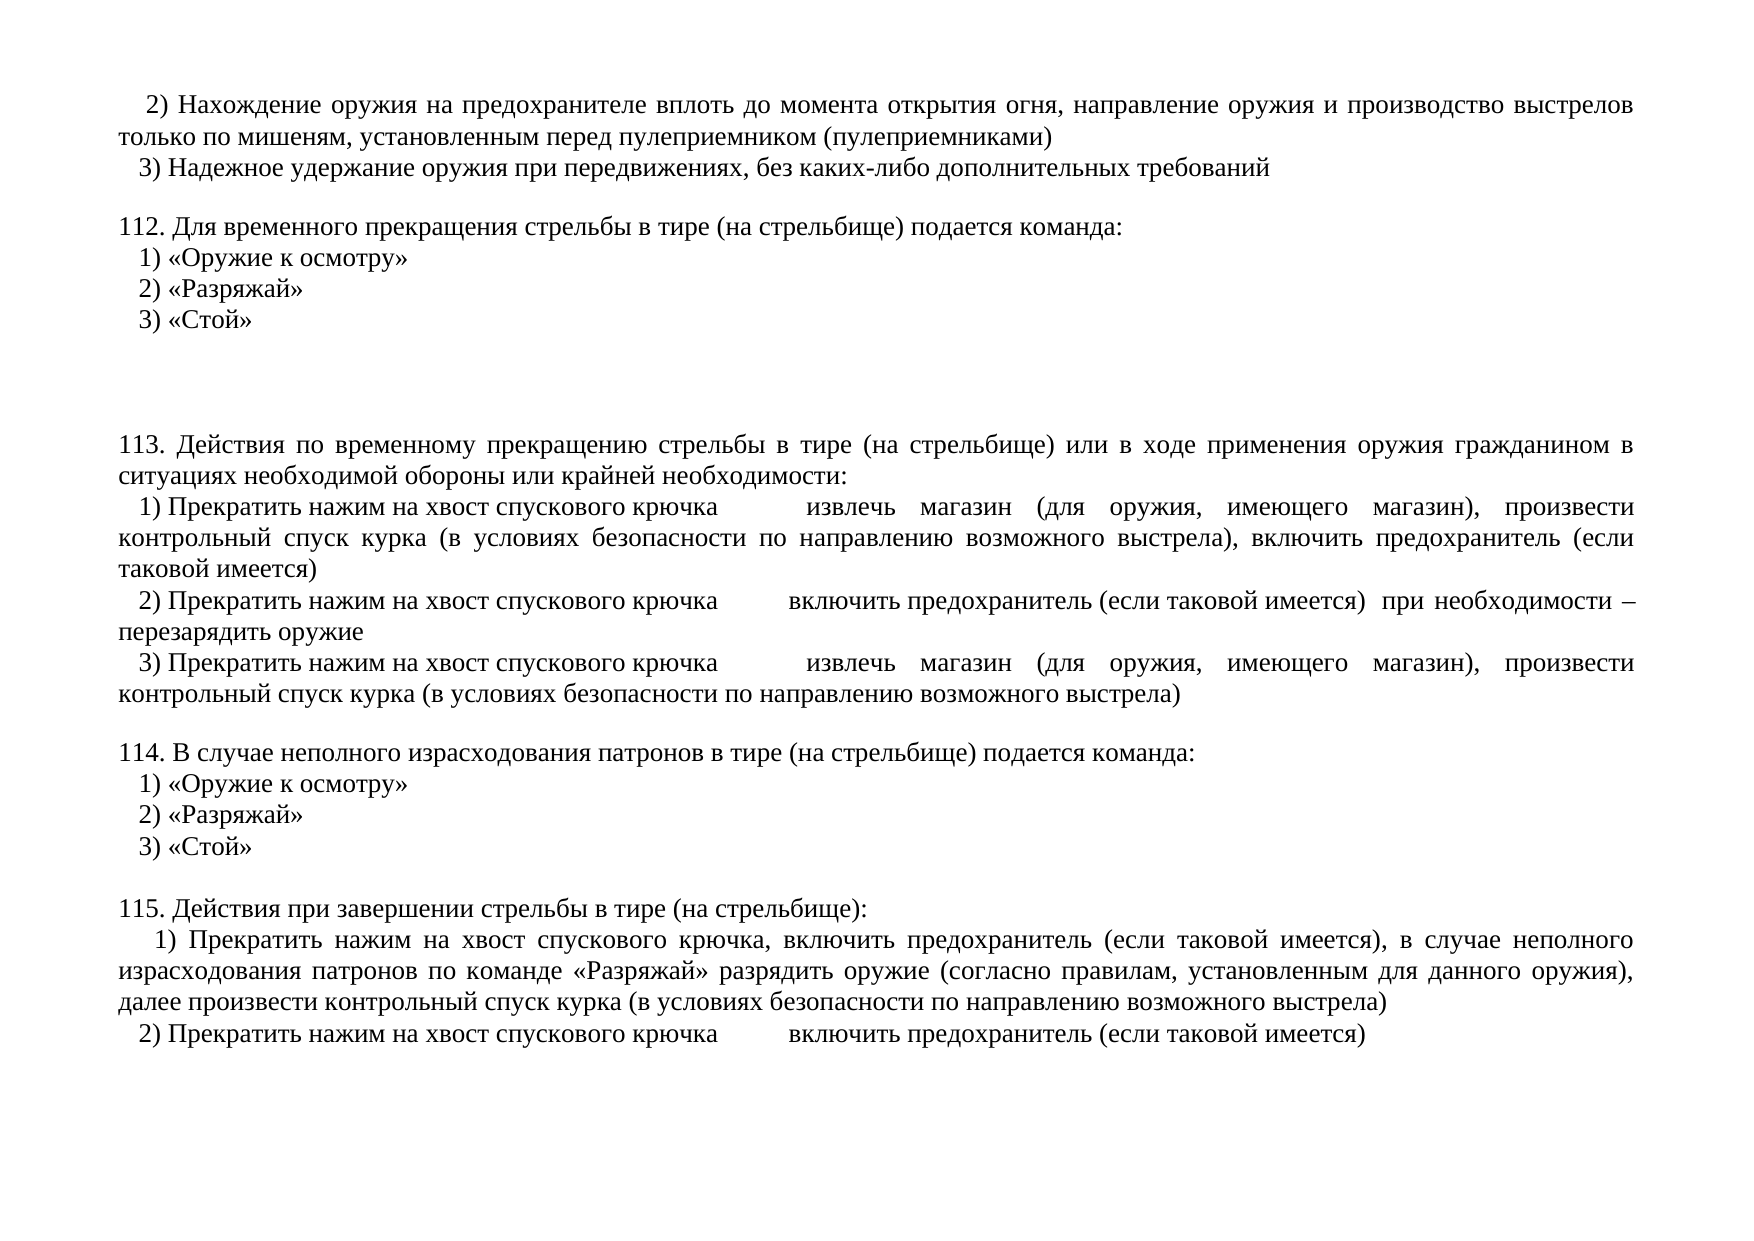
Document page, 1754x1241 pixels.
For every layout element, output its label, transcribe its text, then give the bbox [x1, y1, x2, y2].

text 3) Прекратить нажим на хвост спускового крючка извлечь магазин (для оружия, имеющего магазин), произвести контрольный спуск курка (в условиях безопасности по направлению возможного выстрела) [118, 646, 1636, 708]
text 1) «Оружие к осмотру» [118, 767, 1636, 799]
text 1) Прекратить нажим на хвост спускового крючка извлечь магазин (для оружия, имеющего магазин), произвести контрольный спуск курка (в условиях безопасности по направлению возможного выстрела), включить предохранитель (если таковой имеется) [118, 490, 1636, 584]
text 114. В случае неполного израсходования патронов в тире (на стрельбище) подается команда: [118, 736, 1636, 767]
text 1) Прекратить нажим на хвост спускового крючка, включить предохранитель (если таковой имеется), в случае неполного израсходования патронов по команде «Разряжай» разрядить оружие (согласно правилам, установленным для данного оружия), далее произвести контрольный спуск курка (в условиях безопасности по направлению возможного выстрела) [118, 923, 1636, 1017]
text 3) Надежное удержание оружия при передвижениях, без каких-либо дополнительных требований [118, 151, 1636, 182]
text 2) Прекратить нажим на хвост спускового крючка включить предохранитель (если таковой имеется) [118, 1017, 1636, 1048]
text 3) «Стой» [118, 830, 1636, 861]
text 113. Действия по временному прекращению стрельбы в тире (на стрельбище) или в ходе применения оружия гражданином в ситуациях необходимой обороны или крайней необходимости: [118, 428, 1636, 490]
text 115. Действия при завершении стрельбы в тире (на стрельбище): [118, 892, 1636, 923]
text 112. Для временного прекращения стрельбы в тире (на стрельбище) подается команда: [118, 210, 1636, 241]
text 1) «Оружие к осмотру» [118, 241, 1636, 272]
text 3) «Стой» [118, 303, 1636, 334]
text 2) «Разряжай» [118, 272, 1636, 303]
text 2) Прекратить нажим на хвост спускового крючка включить предохранитель (если таковой имеется) при необходимости – перезарядить оружие [118, 584, 1636, 646]
text 2) Нахождение оружия на предохранителе вплоть до момента открытия огня, направление оружия и производство выстрелов только по мишеням, установленным перед пулеприемником (пулеприемниками) [118, 88, 1636, 151]
text 2) «Разряжай» [118, 799, 1636, 830]
